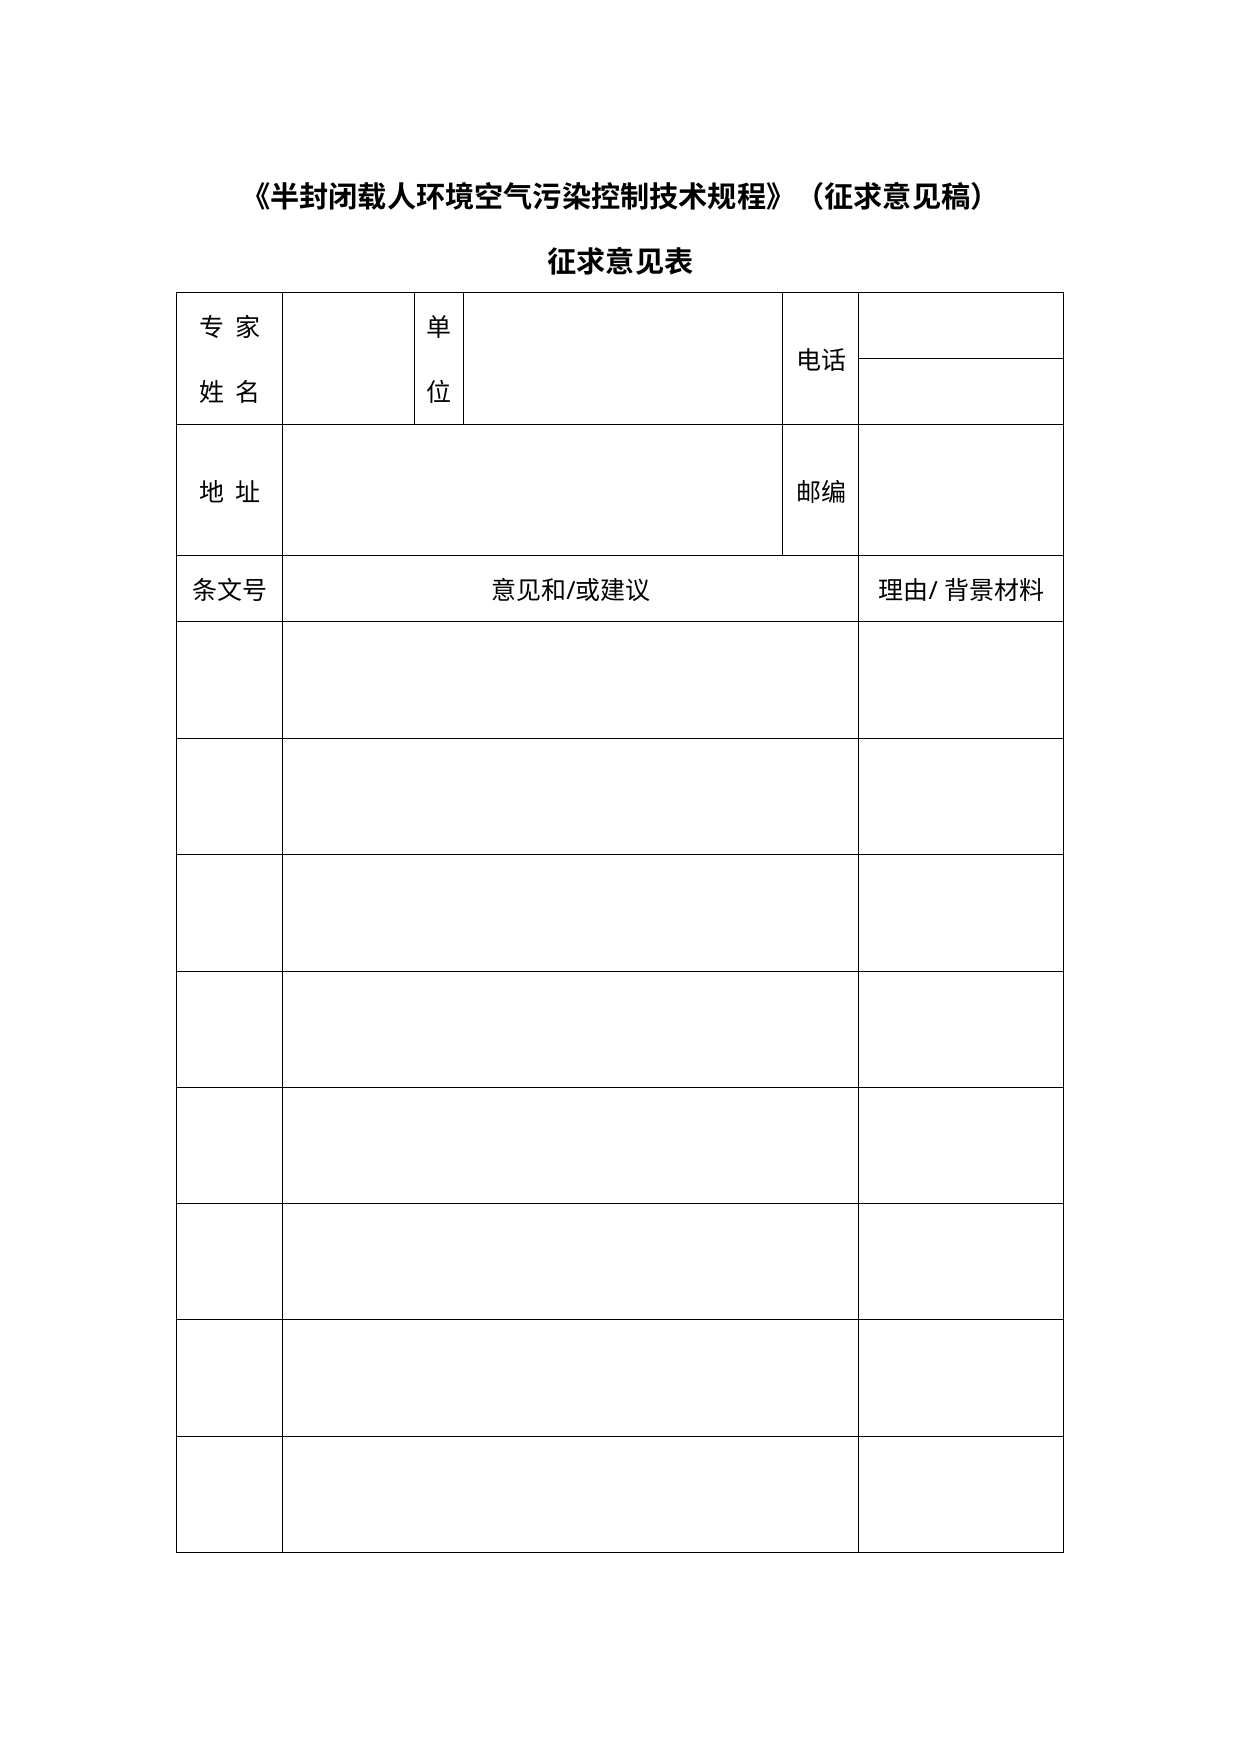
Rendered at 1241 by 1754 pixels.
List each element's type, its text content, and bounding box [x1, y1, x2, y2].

table_cell [283, 1437, 858, 1552]
table_cell [177, 972, 282, 1087]
table_header [464, 293, 782, 424]
table_cell [283, 855, 858, 971]
table_cell [859, 855, 1063, 971]
table_cell [283, 1320, 858, 1436]
table_cell 邮编 [783, 425, 858, 555]
table_cell [859, 1088, 1063, 1203]
table_cell [859, 425, 1063, 555]
text 《半封闭载人环境空气污染控制技术规程》（征求意见稿） [187, 162, 1053, 227]
table_cell [283, 1204, 858, 1319]
table_cell [283, 1088, 858, 1203]
table_cell 理由/ 背景材料 [859, 556, 1063, 621]
table_cell [859, 359, 1063, 424]
table_cell [859, 1437, 1063, 1552]
table_cell [283, 425, 782, 555]
table_cell [859, 972, 1063, 1087]
table_header [283, 293, 414, 424]
table_cell 意见和/或建议 [283, 556, 858, 621]
table_cell [177, 1320, 282, 1436]
table_cell [859, 622, 1063, 738]
table_header 专 家 姓 名 [177, 293, 282, 424]
table_cell [283, 972, 858, 1087]
table_cell [177, 1437, 282, 1552]
table_cell [177, 1088, 282, 1203]
table_cell [283, 739, 858, 854]
table_cell [859, 1320, 1063, 1436]
table_cell [177, 855, 282, 971]
table_cell [859, 739, 1063, 854]
table_header 电话 [783, 293, 858, 424]
table_cell 条文号 [177, 556, 282, 621]
table_cell [177, 1204, 282, 1319]
table_cell 地 址 [177, 425, 282, 555]
text 征求意见表 [187, 227, 1053, 292]
table_cell [177, 622, 282, 738]
table_cell [177, 739, 282, 854]
table_cell [859, 1204, 1063, 1319]
table_header 单位 [415, 293, 463, 424]
table_cell [283, 622, 858, 738]
table_header [859, 293, 1063, 358]
